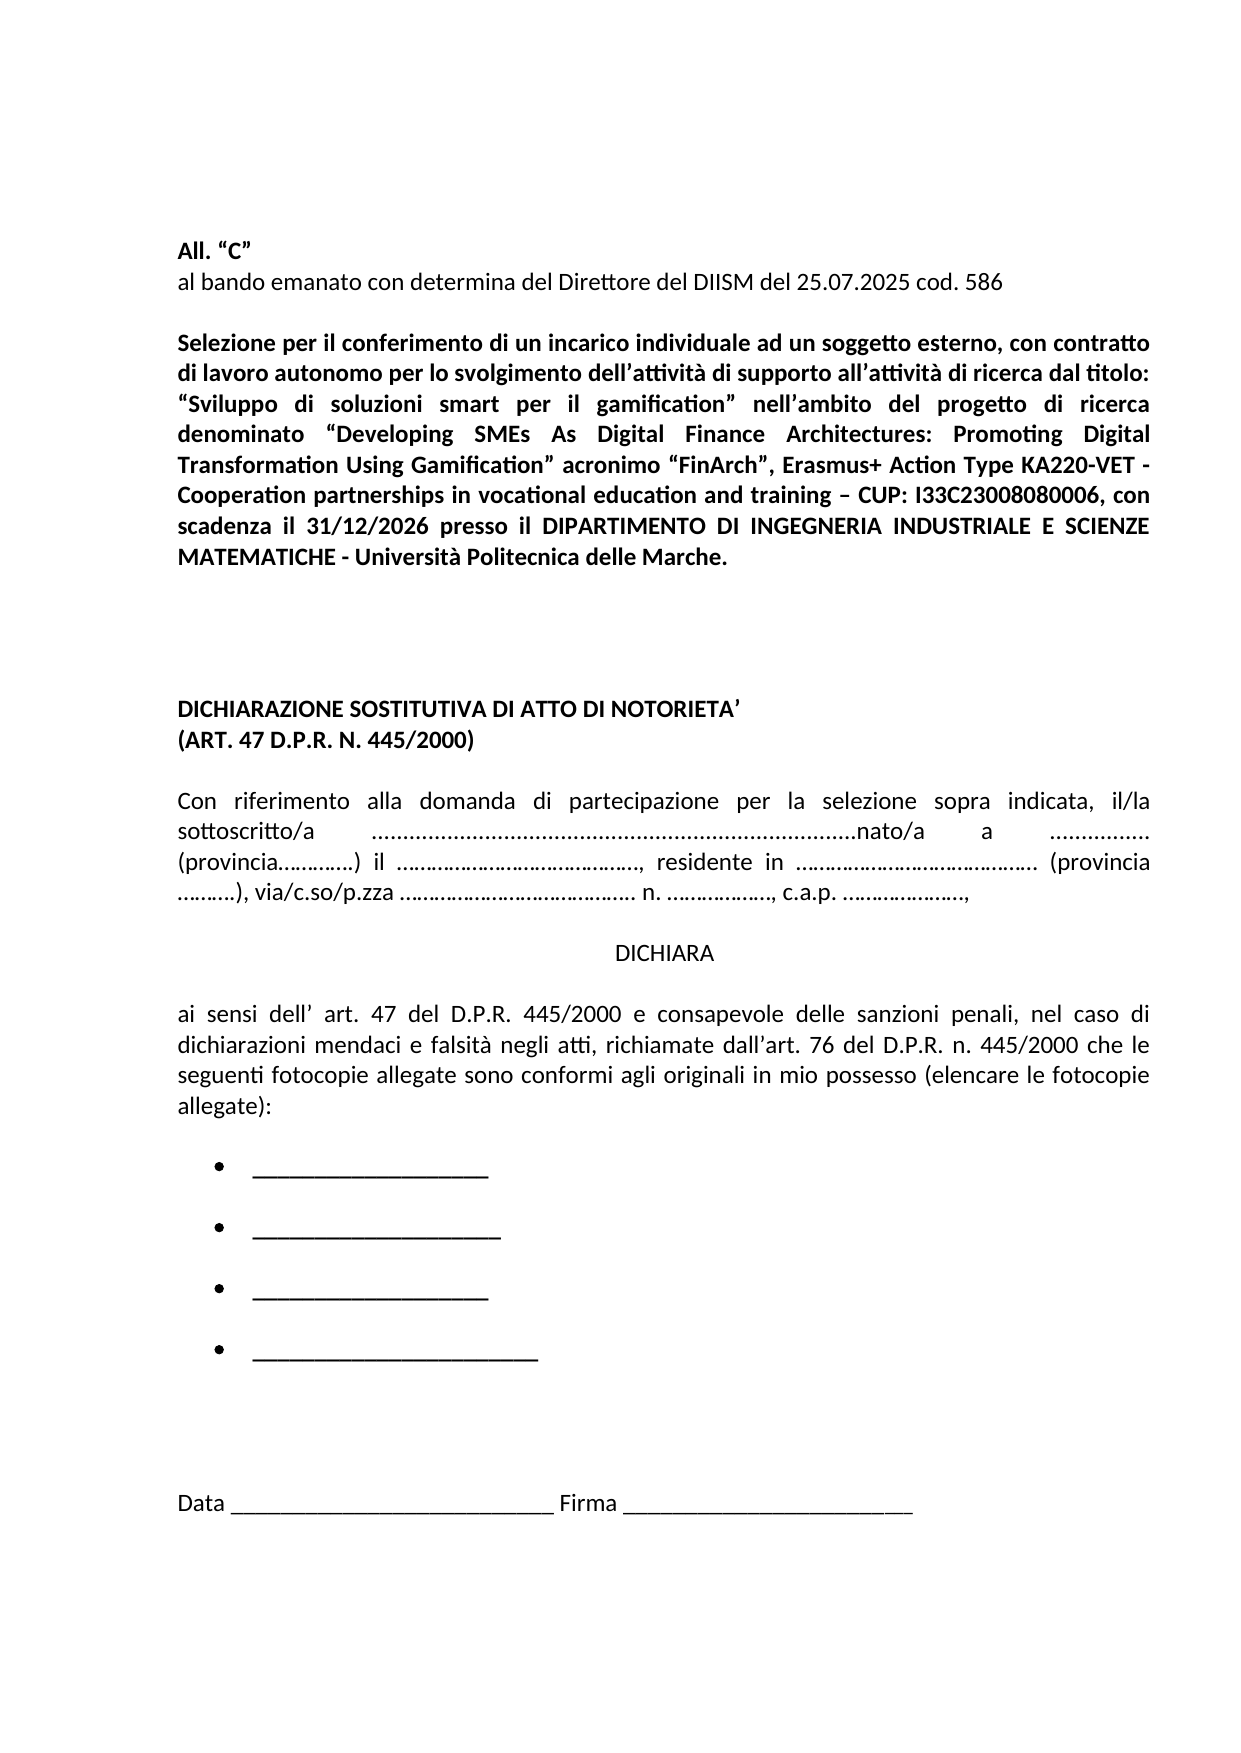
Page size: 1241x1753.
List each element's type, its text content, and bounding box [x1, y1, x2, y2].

list _______________________ [215, 1334, 1152, 1365]
list ___________________ [215, 1151, 1152, 1182]
text ai sensi dell’ art. 47 del D.P.R. 445/2000 e consapevole delle sanzioni penali, nel caso di dichiarazioni mendaci e falsità negli atti, richiamate dall’art. 76 del D.P.R. n. 445/2000 che le seguenti fotocopie allegate sono conformi agli originali in mio possesso (elencare le fotocopie allegate): [177, 998, 1152, 1121]
list ____________________ [215, 1212, 1152, 1243]
text al bando emanato con determina del Direttore del DIISM del 25.07.2025 cod. 586 [177, 266, 1152, 296]
text DICHIARA [177, 937, 1152, 968]
text Data __________________________ Firma ________________________ [177, 1487, 1152, 1517]
text DICHIARAZIONE SOSTITUTIVA DI ATTO DI NOTORIETA’ [177, 693, 1152, 724]
text Data __________________________ Firma ________________________All. “C” [177, 235, 1152, 266]
text Con riferimento alla domanda di partecipazione per la selezione sopra indicata, il/la sottoscritto/a .............................................................................nato/a a ................ (provincia………….) il ……………………………………, residente in …………………………………… (provincia ……….), via/c.so/p.zza ………………………………….. n. ………………, c.a.p. …………………, [177, 785, 1152, 907]
list ___________________ [215, 1273, 1152, 1304]
text Selezione per il conferimento di un incarico individuale ad un soggetto esterno, con contratto di lavoro autonomo per lo svolgimento dell’attività di supporto all’attività di ricerca dal titolo: “Sviluppo di soluzioni smart per il gamification” nell’ambito del progetto di ricerca denominato “Developing SMEs As Digital Finance Architectures: Promoting Digital Transformation Using Gamification” acronimo “FinArch”, Erasmus+ Action Type KA220-VET - Cooperation partnerships in vocational education and training – CUP: I33C23008080006, con scadenza il 31/12/2026 presso il DIPARTIMENTO DI INGEGNERIA INDUSTRIALE E SCIENZE MATEMATICHE - Università Politecnica delle Marche. [177, 327, 1152, 571]
text (ART. 47 D.P.R. N. 445/2000) [177, 724, 1152, 754]
